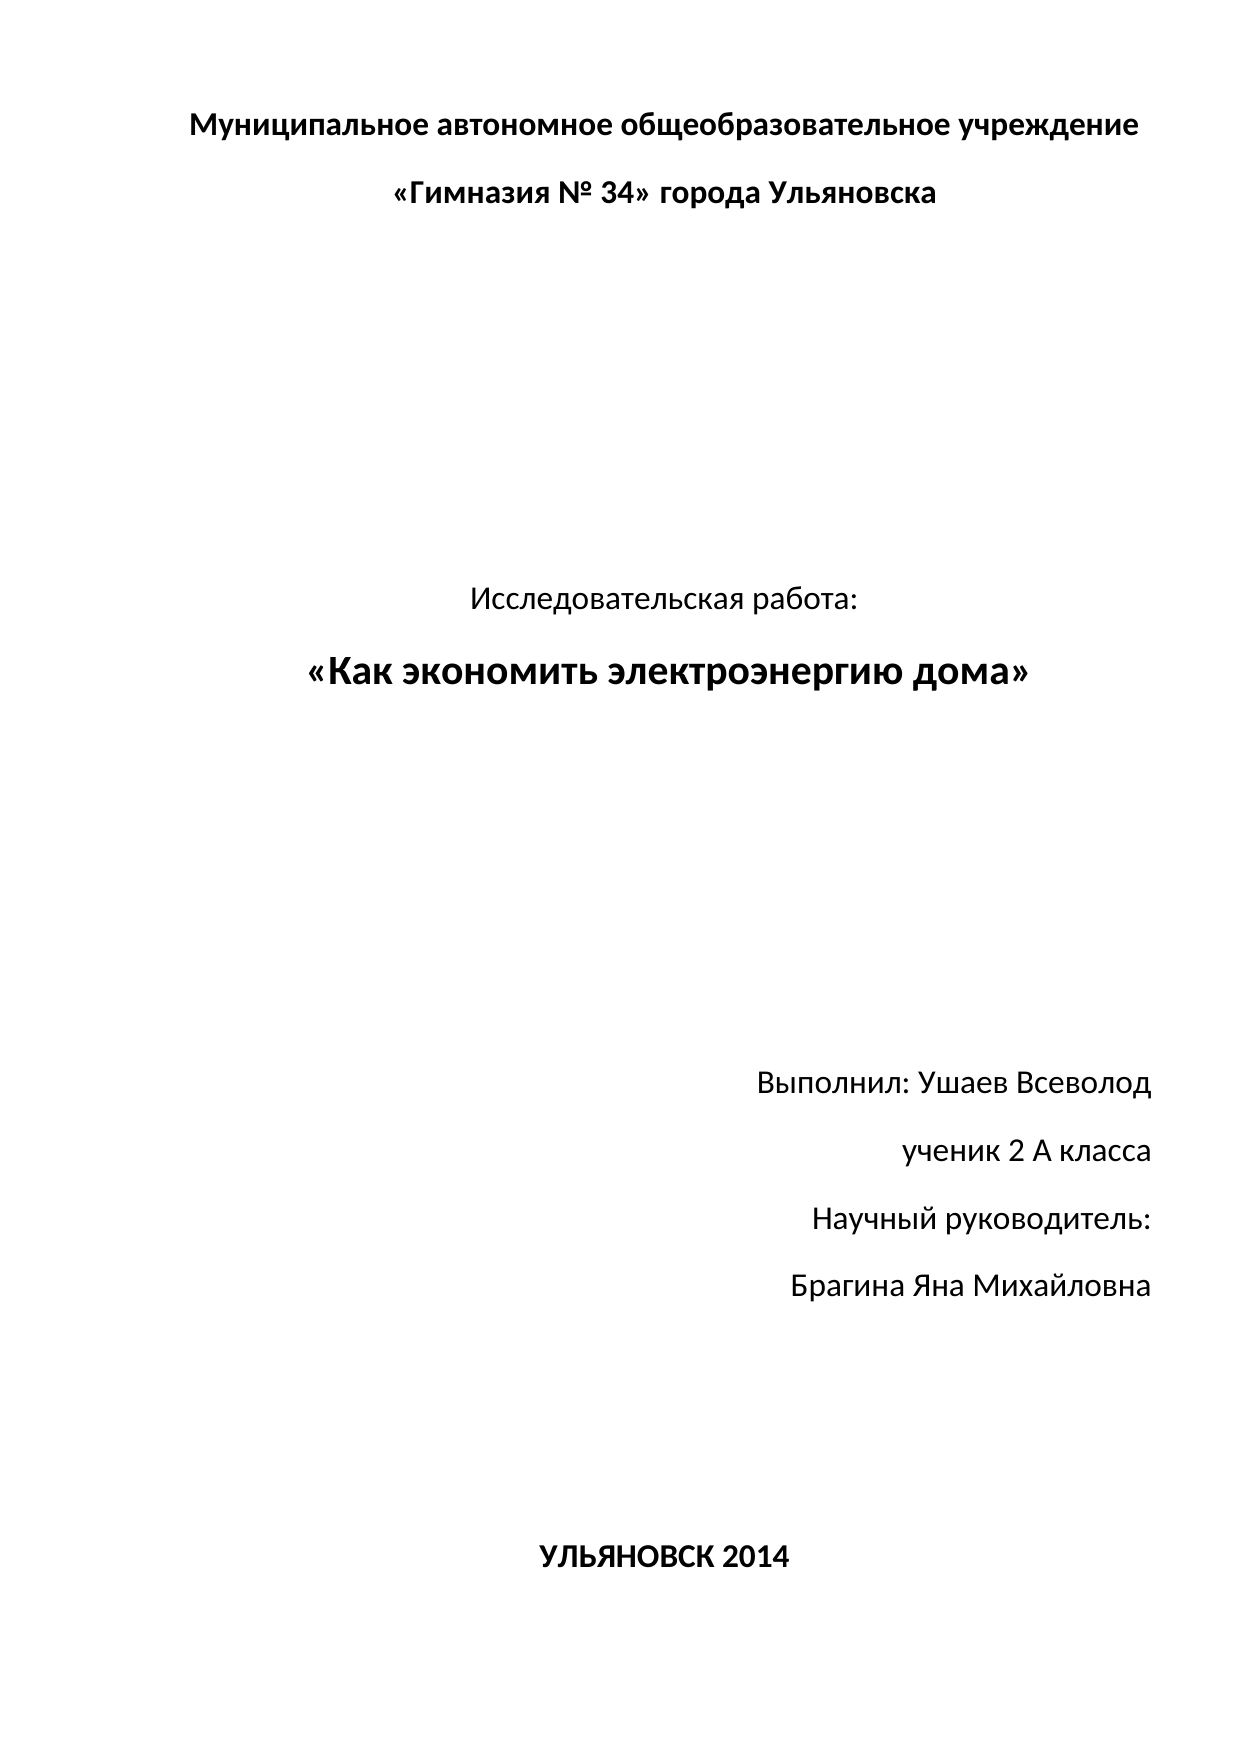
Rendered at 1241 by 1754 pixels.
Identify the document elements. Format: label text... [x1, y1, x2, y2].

text Выполнил: Ушаев Всеволод [177, 1062, 1152, 1102]
text «Гимназия № 34» города Ульяновска [177, 171, 1152, 212]
text «Как экономить электроэнергию дома» [177, 644, 1152, 695]
text Брагина Яна Михайловна [177, 1264, 1152, 1305]
text Муниципальное автономное общеобразовательное учреждение [177, 103, 1152, 144]
text Исследовательская работа: [177, 577, 1152, 617]
text УЛЬЯНОВСК 2014 [177, 1535, 1152, 1576]
text Научный руководитель: [177, 1197, 1152, 1237]
text ученик 2 А класса [177, 1129, 1152, 1170]
